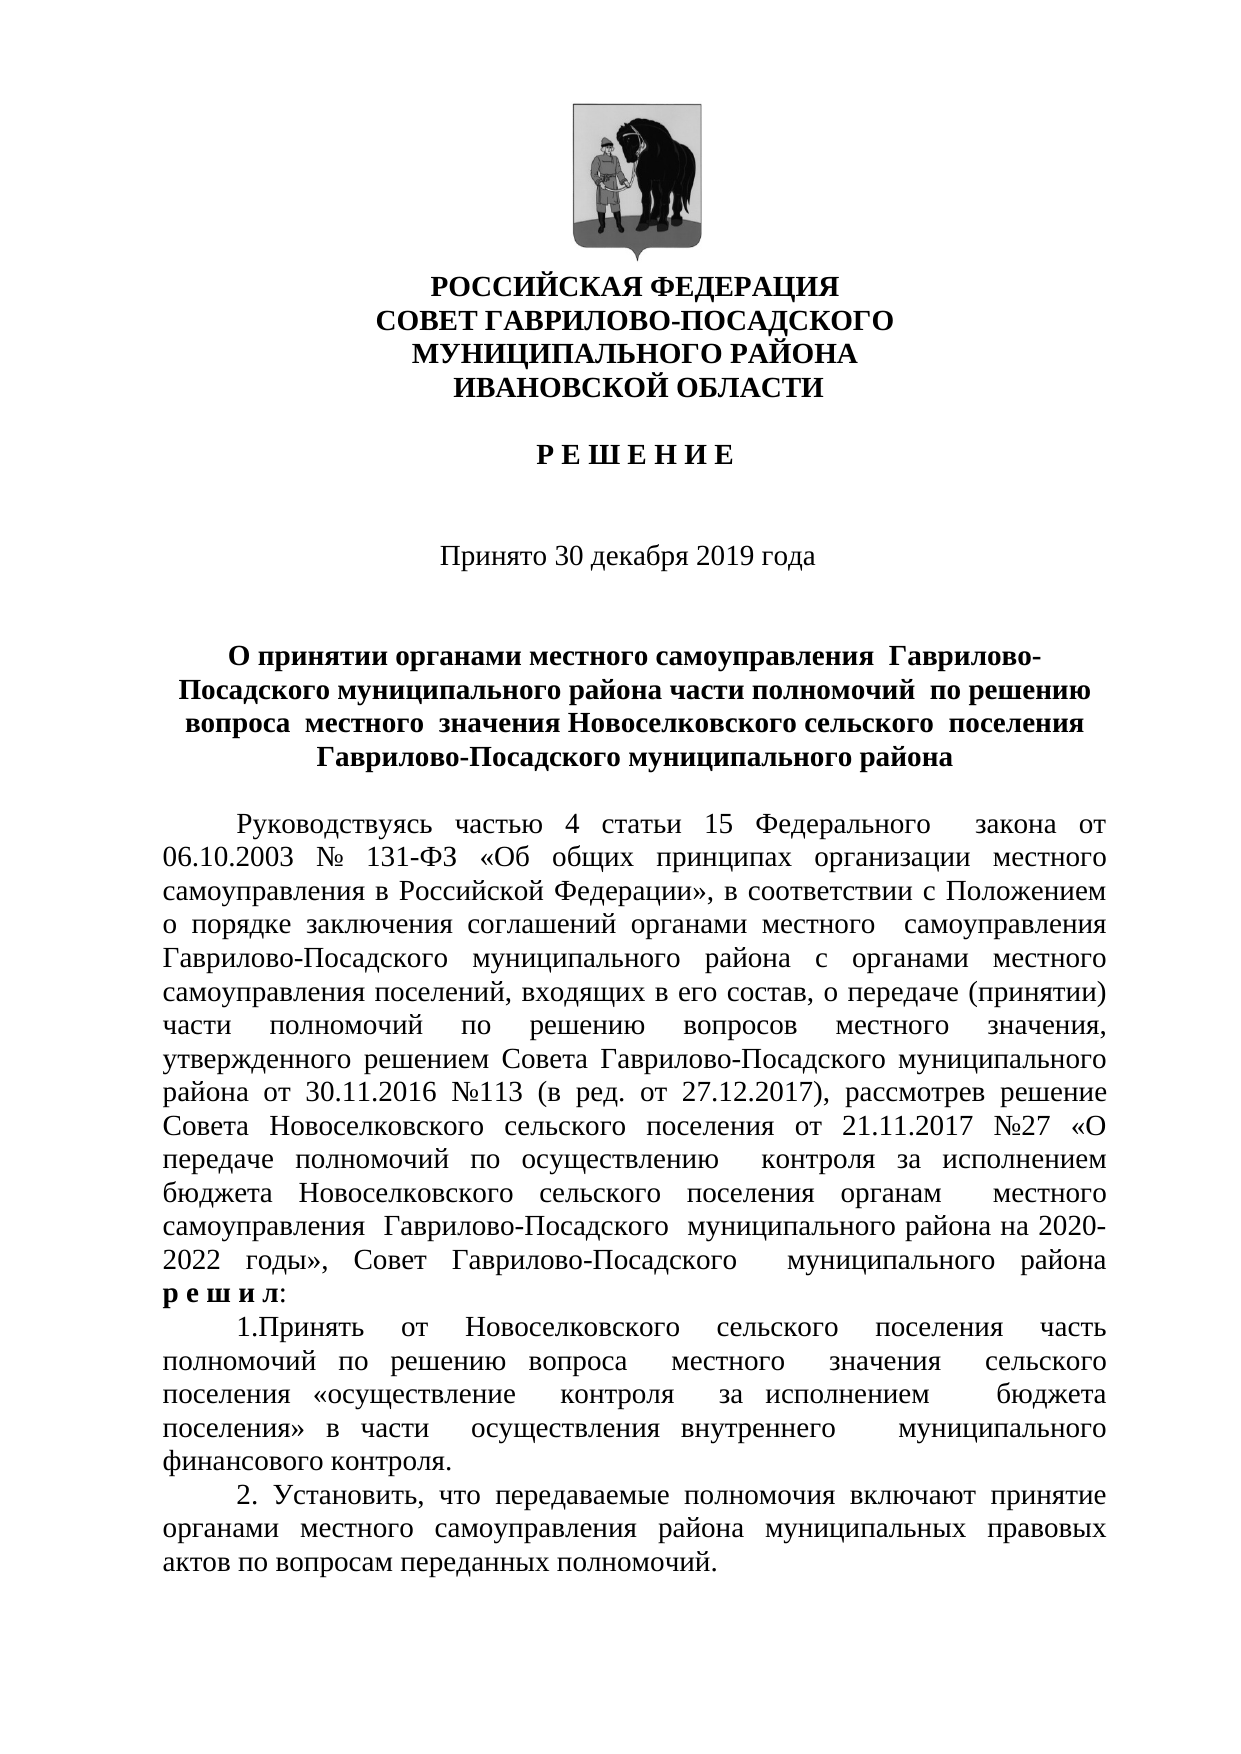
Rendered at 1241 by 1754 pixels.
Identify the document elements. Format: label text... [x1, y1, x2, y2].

text РОССИЙСКАЯ ФЕДЕРАЦИЯ [162, 269, 1107, 303]
text О принятии органами местного самоуправления Гаврилово-Посадского муниципального района части полномочий по решению вопроса местного значения Новоселковского сельского поселения Гаврилово-Посадского муниципального района [162, 638, 1107, 772]
text Руководствуясь частью 4 статьи 15 Федерального закона от 06.10.2003 № 131-ФЗ «Об общих принципах организации местного самоуправления в Российской Федерации», в соответствии с Положением о порядке заключения соглашений органами местного самоуправления Гаврилово-Посадского муниципального района с органами местного самоуправления поселений, входящих в его состав, о передаче (принятии) части полномочий по решению вопросов местного значения, утвержденного решением Совета Гаврилово-Посадского муниципального района от 30.11.2016 №113 (в ред. от 27.12.2017), рассмотрев решение Совета Новоселковского сельского поселения от 21.11.2017 №27 «О передаче полномочий по осуществлению контроля за исполнением бюджета Новоселковского сельского поселения органам местного самоуправления Гаврилово-Посадского муниципального района на 2020-2022 годы», Совет Гаврилово-Посадского муниципального района р е ш и л: [162, 806, 1107, 1309]
text ИВАНОВСКОЙ ОБЛАСТИ [162, 370, 1107, 403]
text Р Е Ш Е Н И Е [162, 437, 1107, 471]
text 1.Принять от Новоселковского сельского поселения часть полномочий по решению вопроса местного значения сельского поселения «осуществление контроля за исполнением бюджета поселения» в части осуществления внутреннего муниципального финансового контроля. [162, 1309, 1107, 1477]
text СОВЕТ ГАВРИЛОВО-ПОСАДСКОГО [162, 303, 1107, 336]
text Принято 30 декабря 2019 года [162, 538, 926, 571]
text 2. Установить, что передаваемые полномочия включают принятие органами местного самоуправления района муниципальных правовых актов по вопросам переданных полномочий. [162, 1477, 1107, 1577]
text МУНИЦИПАЛЬНОГО РАЙОНА [162, 336, 1107, 370]
picture [570, 101, 704, 263]
